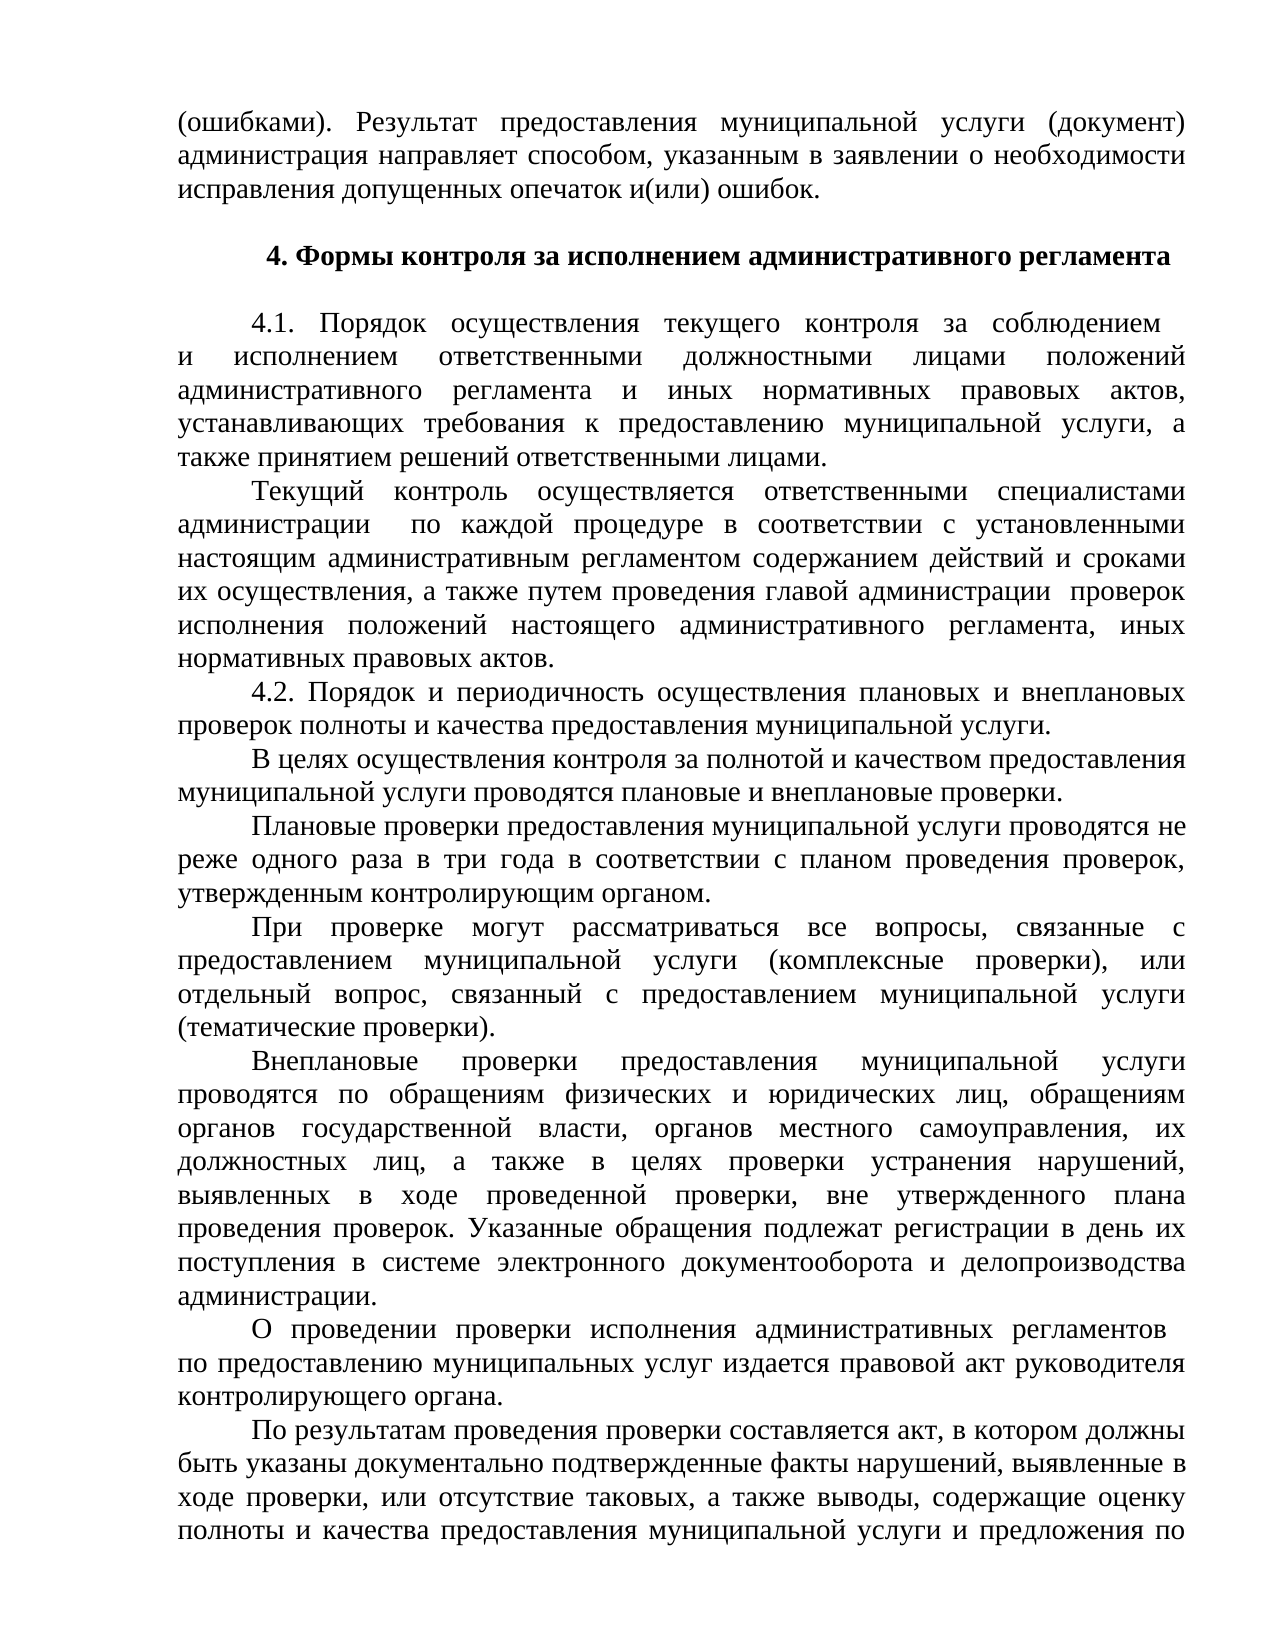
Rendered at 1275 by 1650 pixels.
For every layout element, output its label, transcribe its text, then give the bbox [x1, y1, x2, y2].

text Плановые проверки предоставления муниципальной услуги проводятся не реже одного раза в три года в соответствии с планом проведения проверок, утвержденным контролирующим органом. [177, 808, 1186, 909]
text 4. Формы контроля за исполнением административного регламента [177, 238, 1186, 271]
text 4.2. Порядок и периодичность осуществления плановых и внеплановых проверок полноты и качества предоставления муниципальной услуги. [177, 674, 1186, 741]
text Внеплановые проверки предоставления муниципальной услуги проводятся по обращениям физических и юридических лиц, обращениям органов государственной власти, органов местного самоуправления, их должностных лиц, а также в целях проверки устранения нарушений, выявленных в ходе проведенной проверки, вне утвержденного плана проведения проверок. Указанные обращения подлежат регистрации в день их поступления в системе электронного документооборота и делопроизводства администрации. [177, 1043, 1186, 1311]
text Текущий контроль осуществляется ответственными специалистами администрации по каждой процедуре в соответствии с установленными настоящим административным регламентом содержанием действий и сроками их осуществления, а также путем проведения главой администрации проверок исполнения положений настоящего административного регламента, иных нормативных правовых актов. [177, 473, 1186, 674]
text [177, 1412, 1186, 1546]
text При проверке могут рассматриваться все вопросы, связанные с предоставлением муниципальной услуги (комплексные проверки), или отдельный вопрос, связанный с предоставлением муниципальной услуги (тематические проверки). [177, 909, 1186, 1043]
text 4.1. Порядок осуществления текущего контроля за соблюдением и исполнением ответственными должностными лицами положений административного регламента и иных нормативных правовых актов, устанавливающих требования к предоставлению муниципальной услуги, а также принятием решений ответственными лицами. [177, 305, 1186, 473]
text О проведении проверки исполнения административных регламентов по предоставлению муниципальных услуг издается правовой акт руководителя контролирующего органа. [177, 1311, 1186, 1412]
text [177, 104, 1186, 204]
text В целях осуществления контроля за полнотой и качеством предоставления муниципальной услуги проводятся плановые и внеплановые проверки. [177, 741, 1186, 808]
